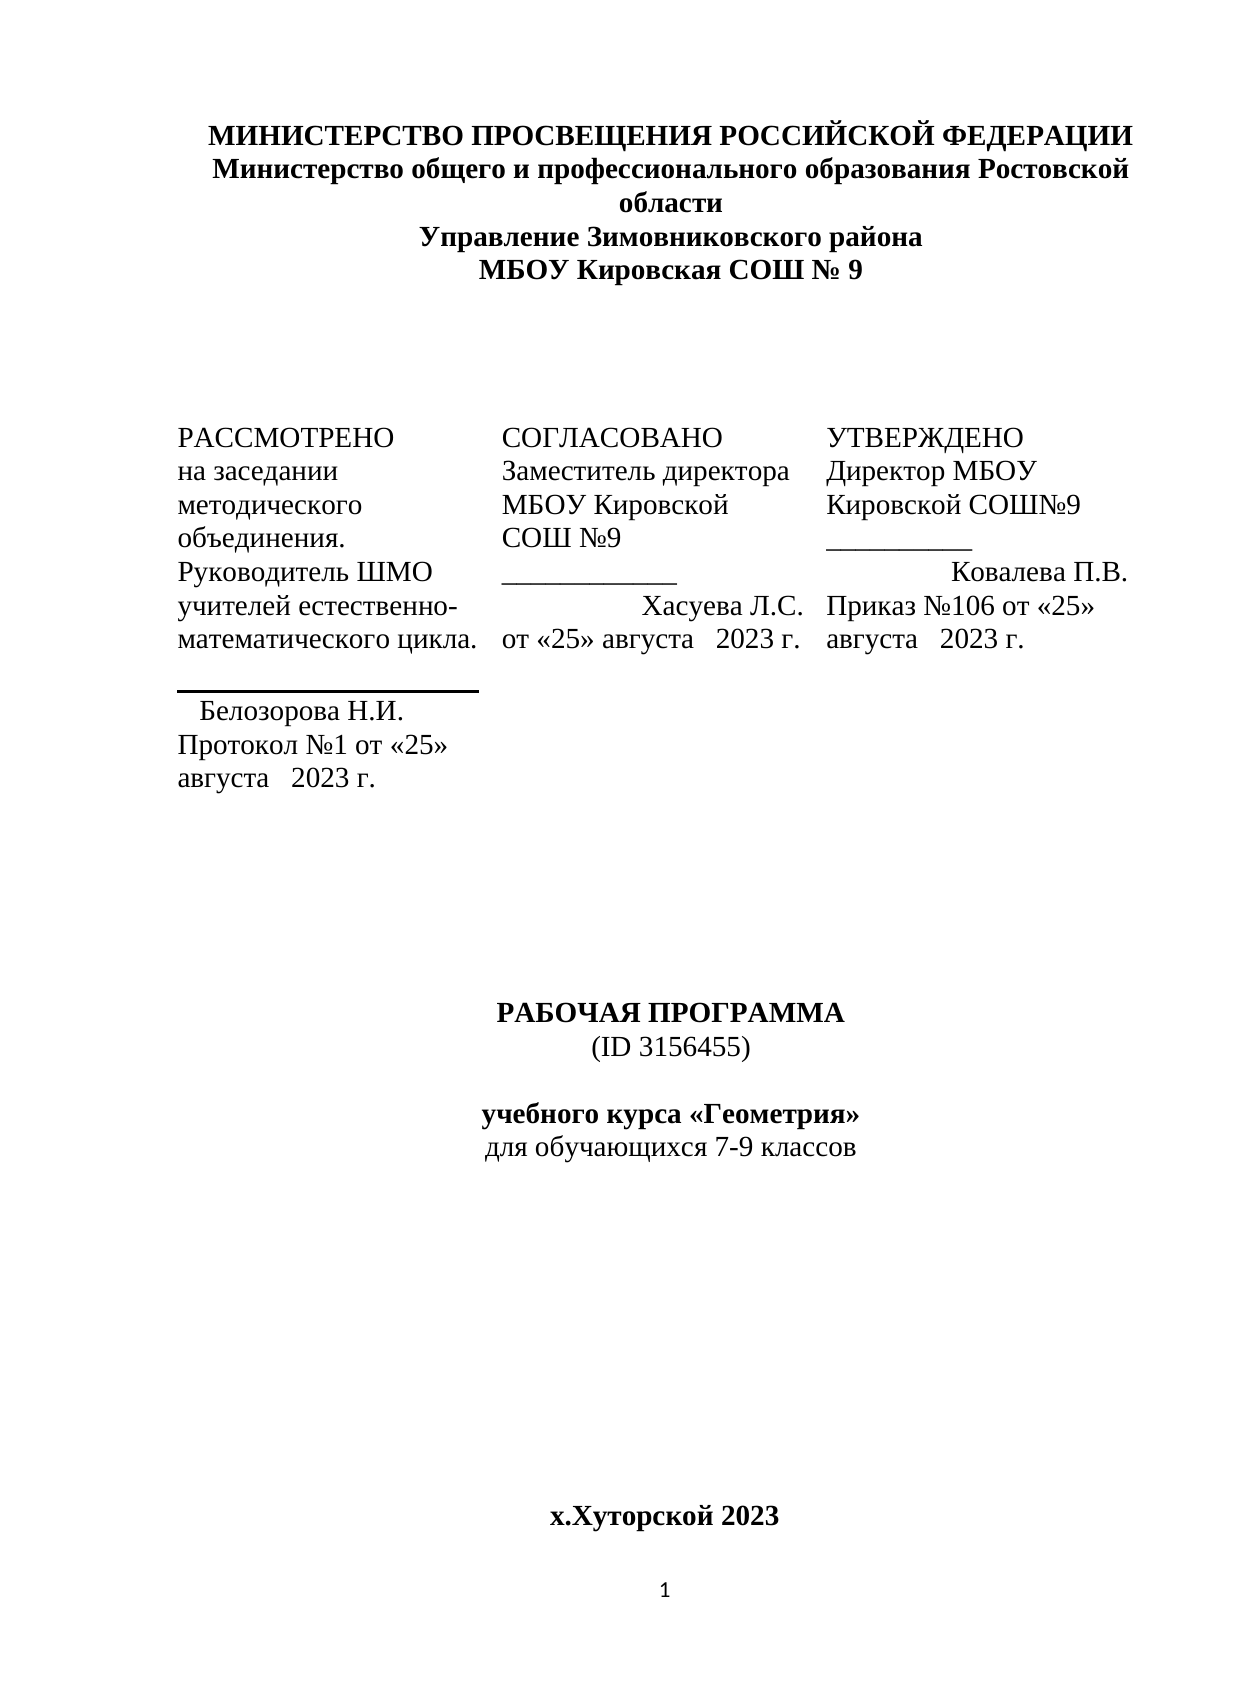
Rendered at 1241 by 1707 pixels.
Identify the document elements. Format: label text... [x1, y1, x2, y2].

text МИНИСТЕРСТВО ПРОСВЕЩЕНИЯ РОССИЙСКОЙ ФЕДЕРАЦИИ [190, 118, 1152, 152]
text Управление Зимовниковского района [190, 219, 1152, 252]
text Министерство общего и профессионального образования Ростовской области [190, 152, 1152, 219]
table_header РАССМОТРЕНО на заседании методического объединения. Руководитель ШМО учителей естественно-математического цикла. Белозорова Н.И. Протокол №1 от «25» августа 2023 г. [166, 420, 490, 828]
table_header СОГЛАСОВАНО Заместитель директора МБОУ Кировской СОШ №9 ____________ Хасуева Л.С. от «25» августа 2023 г. [490, 420, 815, 828]
text МБОУ Кировская СОШ № 9 [190, 252, 1152, 286]
text (ID 3156455) [190, 1029, 1152, 1062]
text для обучающихся 7-9 классов [190, 1129, 1152, 1163]
table_header УТВЕРЖДЕНО Директор МБОУ Кировской СОШ№9 __________ Ковалева П.В. Приказ №106 от «25» августа 2023 г. [815, 420, 1139, 828]
text х.Хуторской 2023 [177, 1498, 1152, 1532]
text РАБОЧАЯ ПРОГРАММА [190, 995, 1152, 1029]
text учебного курса «Геометрия» [190, 1096, 1152, 1129]
